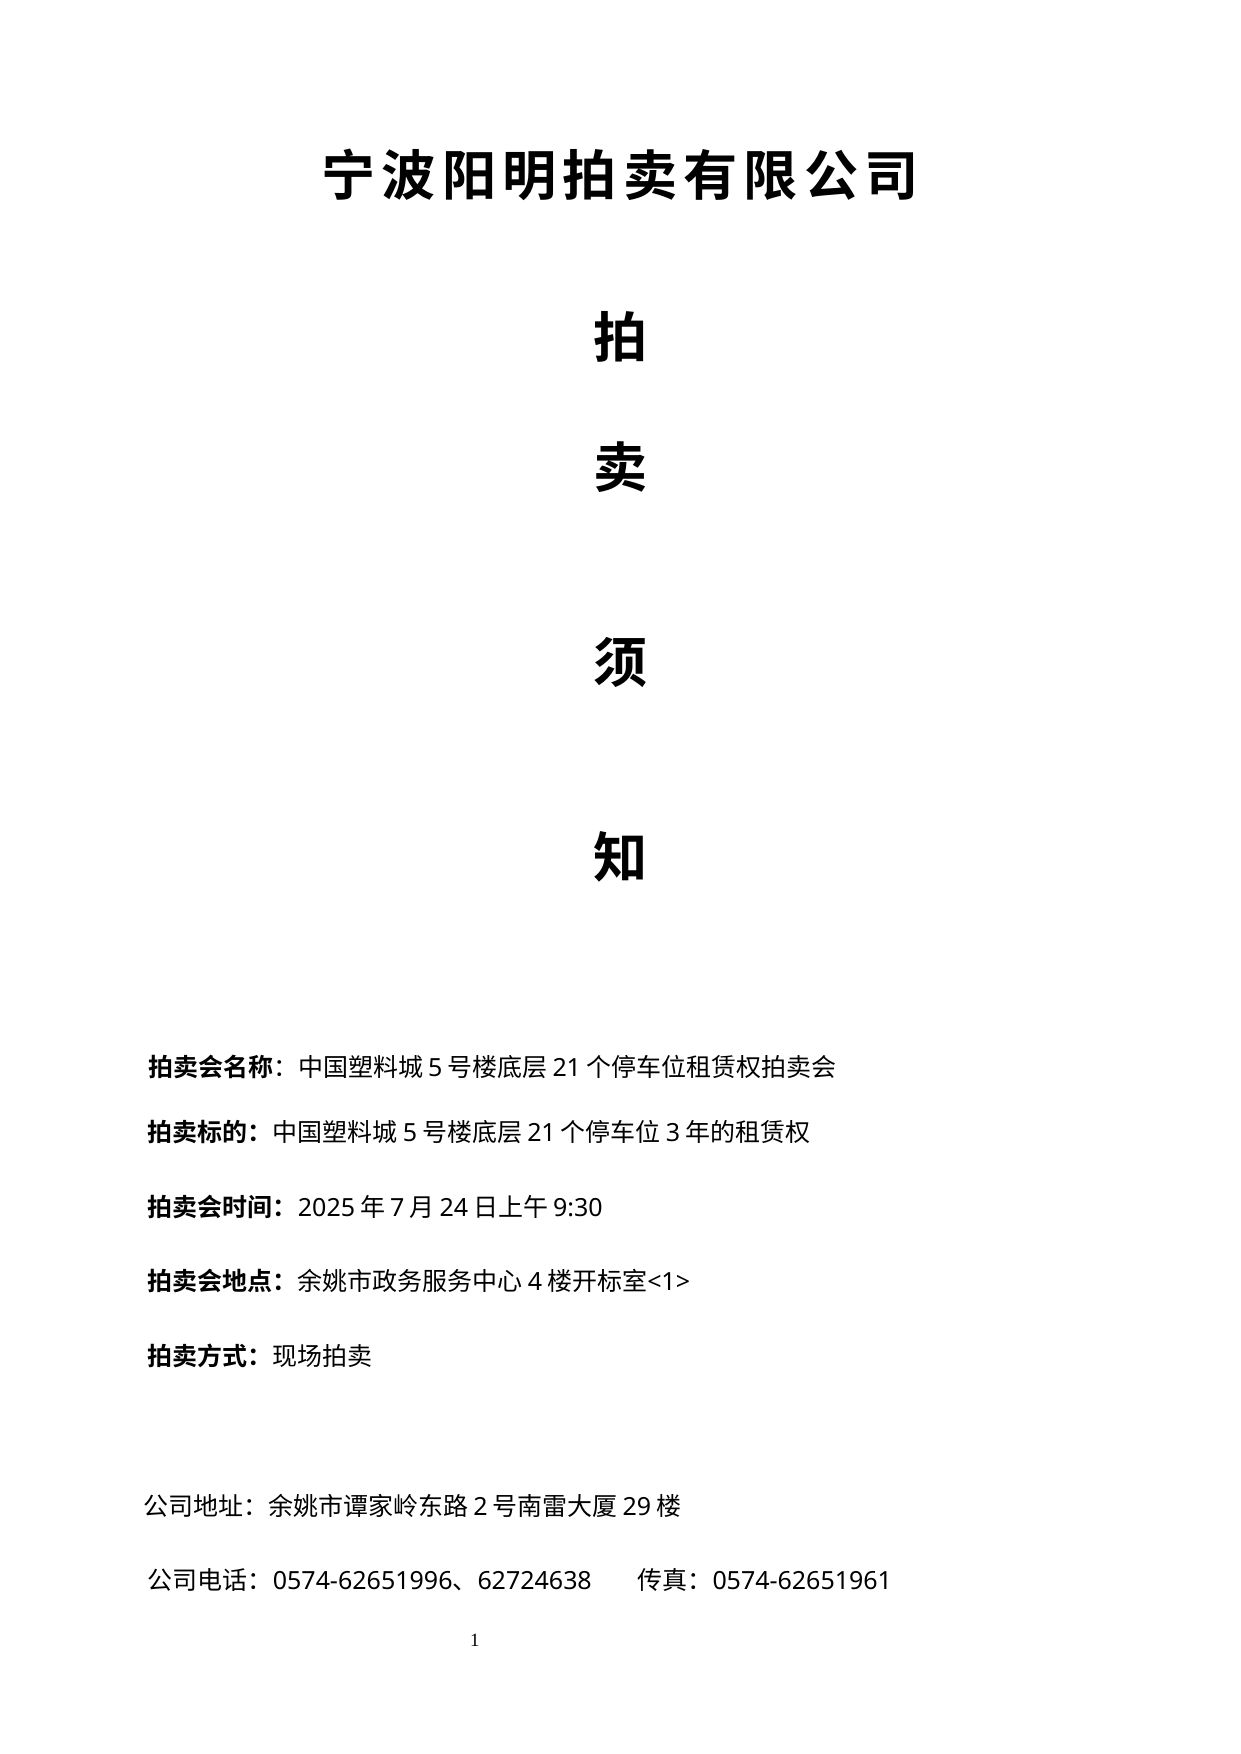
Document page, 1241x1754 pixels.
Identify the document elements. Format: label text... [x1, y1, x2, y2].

text 宁波阳明拍卖有限公司 [118, 123, 1122, 221]
text 拍卖会名称：中国塑料城5号楼底层21个停车位租赁权拍卖会 [148, 1033, 1133, 1098]
text 公司电话：0574-62651996、62724638 传真：0574-62651961 [118, 1546, 1122, 1611]
text 公司地址：余姚市谭家岭东路2号南雷大厦29楼 [118, 1472, 1122, 1537]
text 须 [118, 611, 1122, 708]
text 拍 [118, 286, 1122, 383]
text 拍卖会地点：余姚市政务服务中心4楼开标室<1> [118, 1247, 1122, 1312]
text 拍卖方式：现场拍卖 [118, 1322, 1122, 1387]
text 拍卖标的：中国塑料城5号楼底层21个停车位3年的租赁权 [118, 1098, 1122, 1163]
text 拍卖会时间：2025年7月24日上午9:30 [118, 1173, 1122, 1238]
text 知 [118, 806, 1122, 903]
text 卖 [118, 416, 1122, 513]
